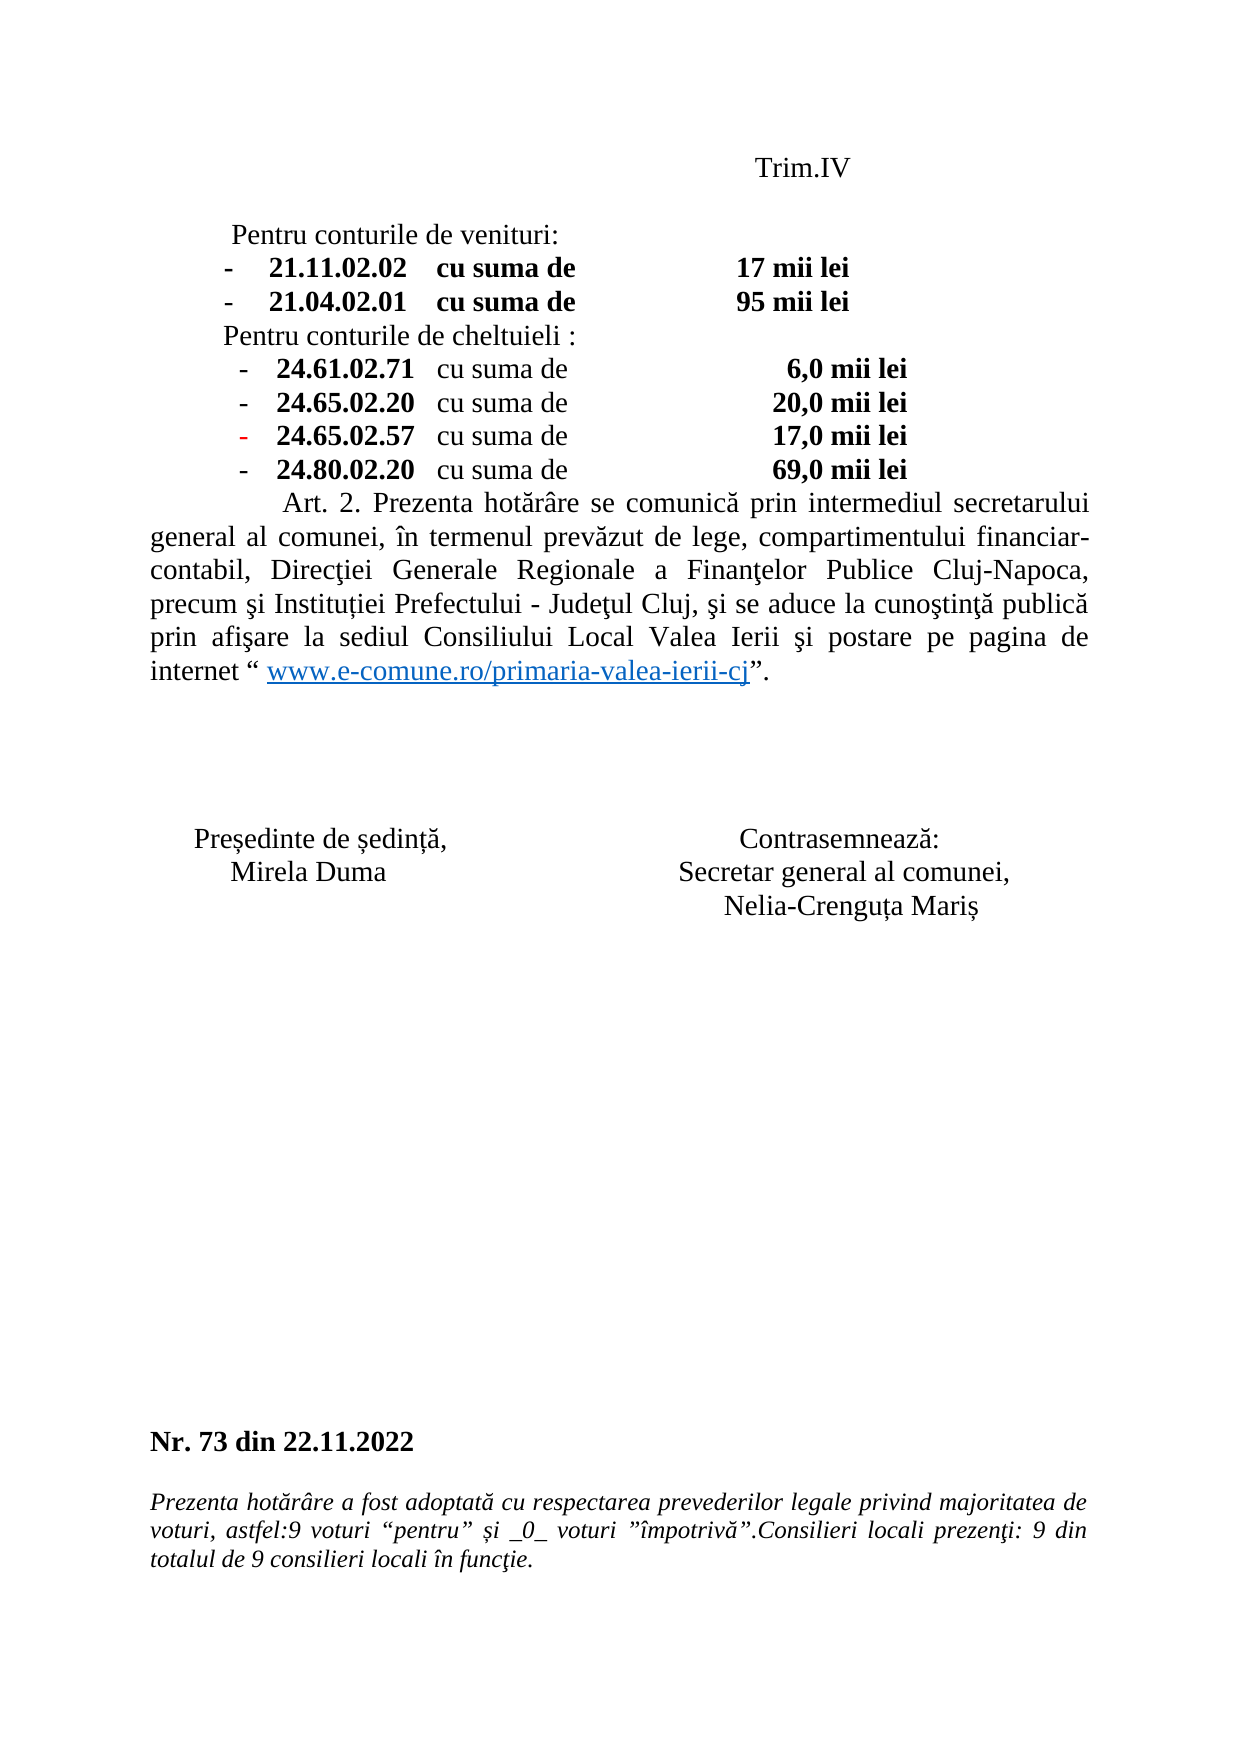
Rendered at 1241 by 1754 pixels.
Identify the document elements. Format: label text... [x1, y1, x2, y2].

list 21.11.02.02 cu suma de 17 mii lei [224, 251, 1090, 284]
list 21.04.02.01 cu suma de 95 mii lei [224, 284, 1090, 318]
text Mirela Duma Secretar general al comunei, [150, 854, 1090, 888]
text Nr. 73 din 22.11.2022 [150, 1424, 1090, 1458]
list 24.80.02.20 cu suma de 69,0 mii lei [239, 452, 1090, 485]
text Art. 2. Prezenta hotărâre se comunică prin intermediul secretarului general al comunei, în termenul prevăzut de lege, compartimentului financiar-contabil, Direcţiei Generale Regionale a Finanţelor Publice Cluj-Napoca, precum şi Instituției Prefectului - Judeţul Cluj, şi se aduce la cunoştinţă publică prin afişare la sediul Consiliului Local Valea Ierii şi postare pe pagina de internet “ www.e-comune.ro/primaria-valea-ierii-cj”. [150, 485, 1090, 687]
text Pentru conturile de venituri: [150, 217, 1090, 251]
text Pentru conturile de cheltuieli : [150, 318, 1090, 351]
text Nelia-Crenguța Mariș [150, 888, 1090, 921]
text Trim.IV [150, 150, 1090, 183]
text Prezenta hotărâre a fost adoptată cu respectarea prevederilor legale privind majoritatea de voturi, astfel:9 voturi “pentru” și _0_ voturi ”împotrivă”.Consilieri locali prezenţi: 9 din totalul de 9 consilieri locali în funcţie. [150, 1487, 1090, 1573]
list 24.61.02.71 cu suma de 6,0 mii lei [239, 351, 1090, 385]
list 24.65.02.57 cu suma de 17,0 mii lei [239, 418, 1090, 452]
text Președinte de ședință, Contrasemnează: [150, 821, 1090, 854]
list 24.65.02.20 cu suma de 20,0 mii lei [239, 385, 1090, 418]
